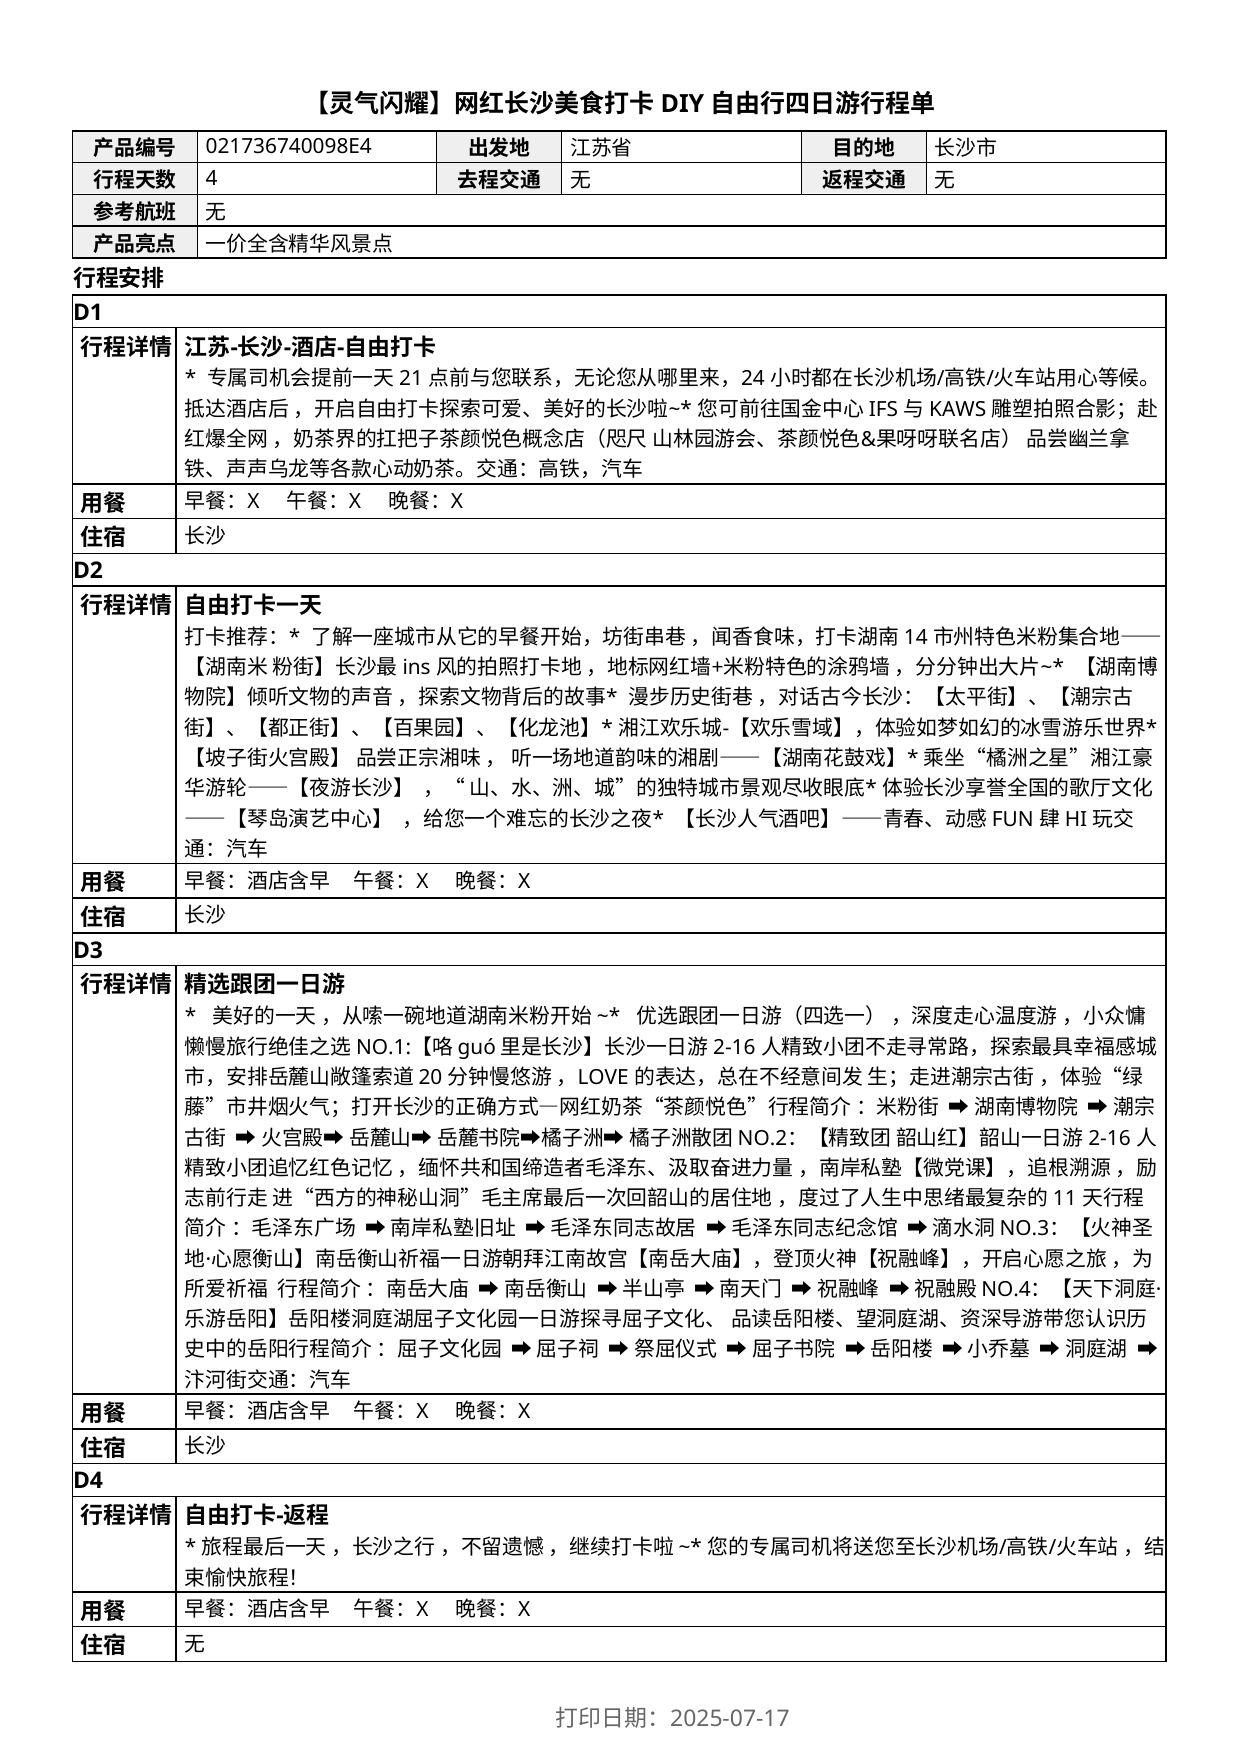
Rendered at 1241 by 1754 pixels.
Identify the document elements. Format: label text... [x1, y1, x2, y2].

table_cell 无 [562, 163, 801, 193]
table_header 长沙市 [927, 132, 1165, 162]
table_header 目的地 [802, 132, 926, 162]
table_cell 住宿 [73, 1430, 175, 1463]
table_header 江苏省 [562, 132, 801, 162]
table_cell 用餐 [73, 1395, 175, 1428]
table_cell 自由打卡-返程 * 旅程最后一天 ，长沙之行 ，不留遗憾 ，继续打卡啦 ~ [177, 1497, 1165, 1591]
table_cell 无 [177, 1627, 1165, 1661]
text 行程安排 [73, 260, 1167, 293]
table_cell 一价全含精华风景点 [198, 227, 1165, 257]
table_cell 行程详情 [73, 328, 175, 483]
table_cell 长沙 [177, 519, 1165, 552]
table_cell D2 [73, 554, 1165, 585]
table_cell 住宿 [73, 1627, 175, 1661]
table_cell 江苏-长沙-酒店-自由打卡 * 专属司机会提前一天 21 点前与您联系，无论您从哪里来，24 小时都在长沙机场/高铁/火车站用心等候。 抵达酒店后 ，开启自由打卡探索可爱、美好的长沙啦~ [177, 328, 1165, 483]
table_cell 自由打卡一天 打卡推荐： [177, 587, 1165, 862]
text 【灵气闪耀】网红长沙美食打卡 DIY 自由行四日游行程单 [73, 83, 1167, 119]
table_cell D3 [73, 934, 1165, 965]
table_cell 产品亮点 [73, 227, 197, 257]
table_cell 行程详情 [73, 587, 175, 862]
table_cell 去程交通 [437, 163, 561, 193]
table_cell 精选跟团一日游 * 美好的一天 ，从嗦一碗地道湖南米粉开始 ~ [177, 966, 1165, 1393]
table_cell 行程详情 [73, 966, 175, 1393]
table_cell 用餐 [73, 485, 175, 518]
table_header 产品编号 [73, 132, 197, 162]
table_cell 无 [198, 195, 1165, 225]
table_header 出发地 [437, 132, 561, 162]
table_cell 行程天数 [73, 163, 197, 193]
table_cell 参考航班 [73, 195, 197, 225]
table_header D1 [73, 296, 1165, 327]
table_cell 住宿 [73, 899, 175, 932]
table_cell 4 [198, 163, 436, 193]
table_cell 早餐：酒店含早 午餐：X 晚餐：X [177, 864, 1165, 897]
table_cell 住宿 [73, 519, 175, 552]
table_cell 无 [927, 163, 1165, 193]
table_cell 用餐 [73, 864, 175, 897]
table_cell 用餐 [73, 1593, 175, 1626]
table_cell D4 [73, 1464, 1165, 1496]
table_cell 长沙 [177, 1430, 1165, 1463]
table_header 021736740098E4 [198, 132, 436, 162]
table_cell 长沙 [177, 899, 1165, 932]
table_cell 行程详情 [73, 1497, 175, 1591]
table_cell 早餐：酒店含早 午餐：X 晚餐：X [177, 1593, 1165, 1626]
table_cell 早餐：X 午餐：X 晚餐：X [177, 485, 1165, 518]
table_cell 早餐：酒店含早 午餐：X 晚餐：X [177, 1395, 1165, 1428]
table_cell 返程交通 [802, 163, 926, 193]
